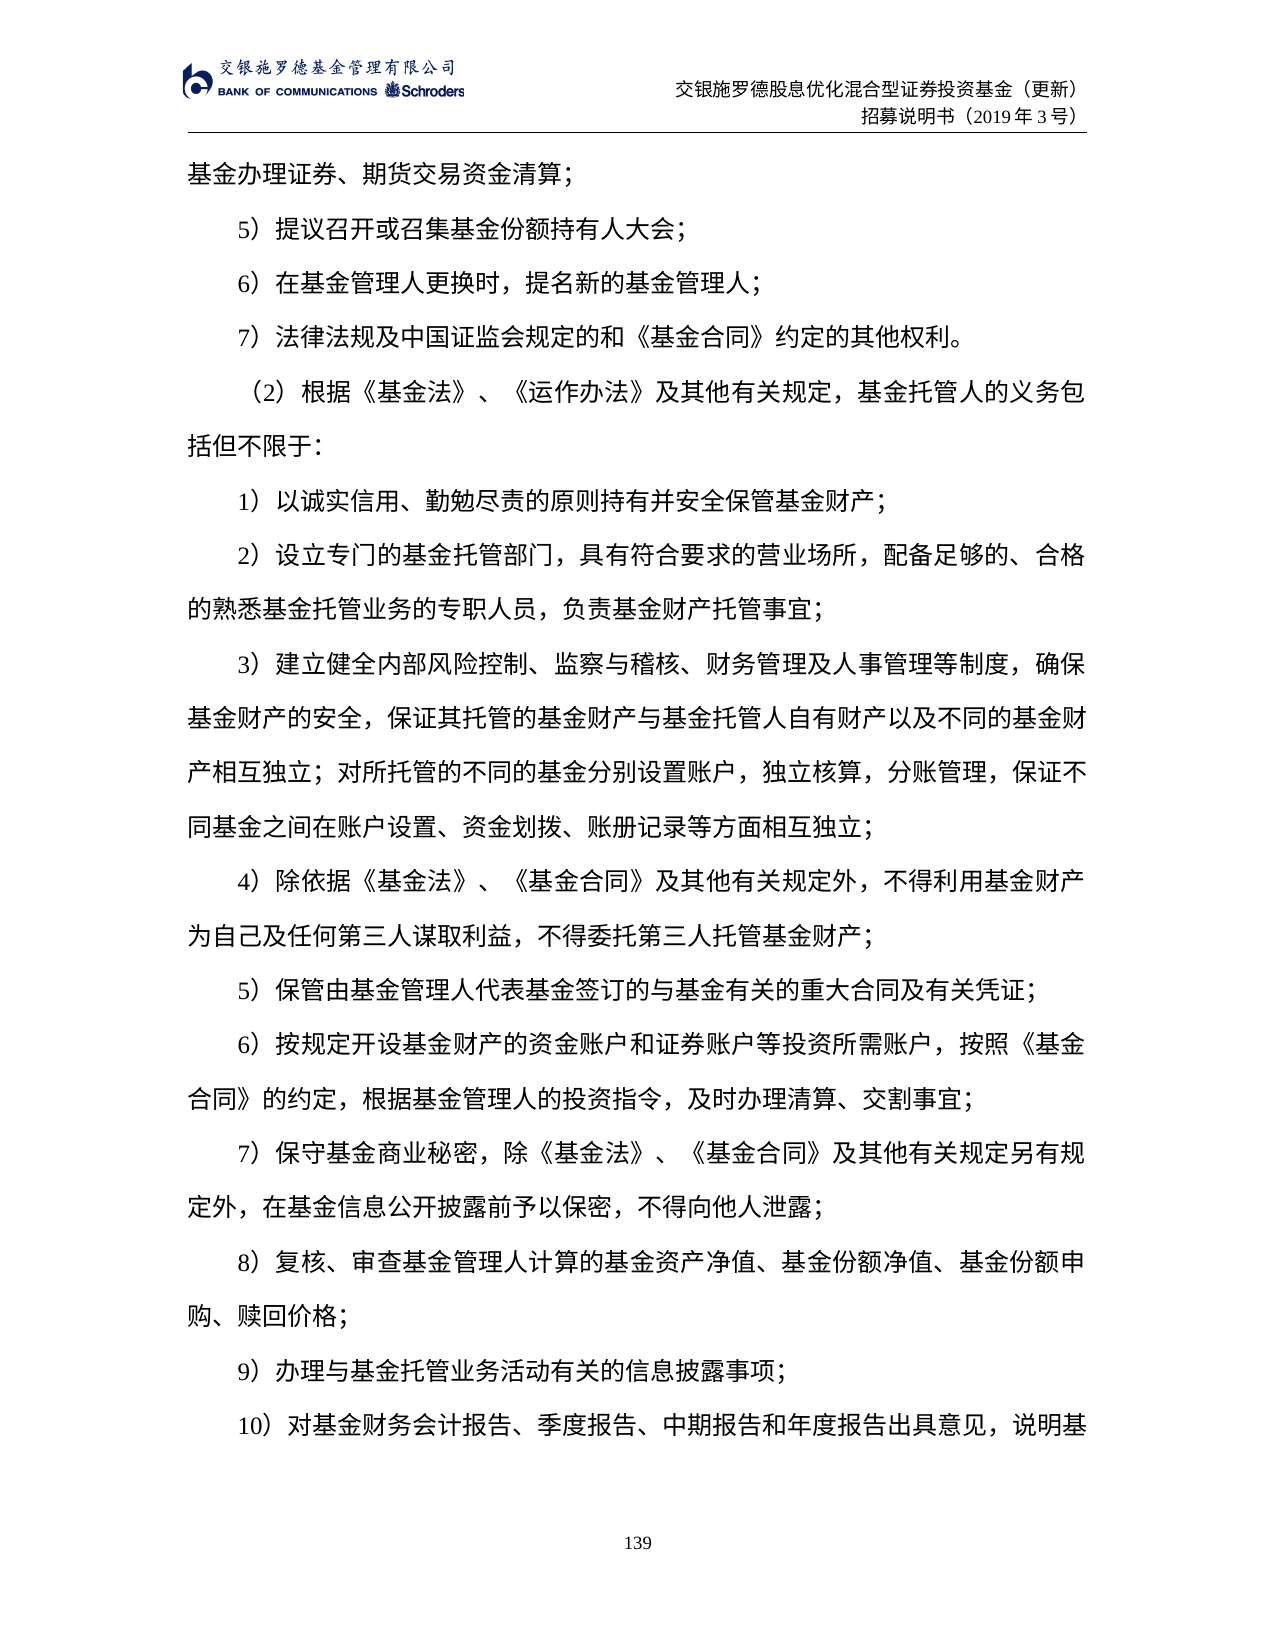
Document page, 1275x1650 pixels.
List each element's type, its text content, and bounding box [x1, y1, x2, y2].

text 4）除依据《基金法》、《基金合同》及其他有关规定外，不得利用基金财产为自己及任何第三人谋取利益，不得委托第三人托管基金财产； [187, 862, 1087, 952]
text 8）复核、审查基金管理人计算的基金资产净值、基金份额净值、基金份额申购、赎回价格； [187, 1242, 1087, 1333]
text 7）法律法规及中国证监会规定的和《基金合同》约定的其他权利。 [187, 318, 1087, 354]
text 3）建立健全内部风险控制、监察与稽核、财务管理及人事管理等制度，确保基金财产的安全，保证其托管的基金财产与基金托管人自有财产以及不同的基金财产相互独立；对所托管的不同的基金分别设置账户，独立核算，分账管理，保证不同基金之间在账户设置、资金划拨、账册记录等方面相互独立； [187, 644, 1087, 843]
text 1）以诚实信用、勤勉尽责的原则持有并安全保管基金财产； [187, 481, 1087, 517]
picture [182, 59, 464, 99]
text 5）保管由基金管理人代表基金签订的与基金有关的重大合同及有关凭证； [187, 970, 1087, 1007]
text 7）保守基金商业秘密，除《基金法》、《基金合同》及其他有关规定另有规定外，在基金信息公开披露前予以保密，不得向他人泄露； [187, 1133, 1087, 1224]
text 5）提议召开或召集基金份额持有人大会； [187, 209, 1087, 245]
text 2）设立专门的基金托管部门，具有符合要求的营业场所，配备足够的、合格的熟悉基金托管业务的专职人员，负责基金财产托管事宜； [187, 535, 1087, 626]
text （2）根据《基金法》、《运作办法》及其他有关规定，基金托管人的义务包括但不限于： [187, 372, 1087, 463]
text 6）按规定开设基金财产的资金账户和证券账户等投资所需账户，按照《基金合同》的约定，根据基金管理人的投资指令，及时办理清算、交割事宜； [187, 1025, 1087, 1115]
text 9）办理与基金托管业务活动有关的信息披露事项； [187, 1351, 1087, 1387]
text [187, 155, 1087, 191]
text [187, 1405, 1087, 1442]
text 6）在基金管理人更换时，提名新的基金管理人； [187, 263, 1087, 300]
